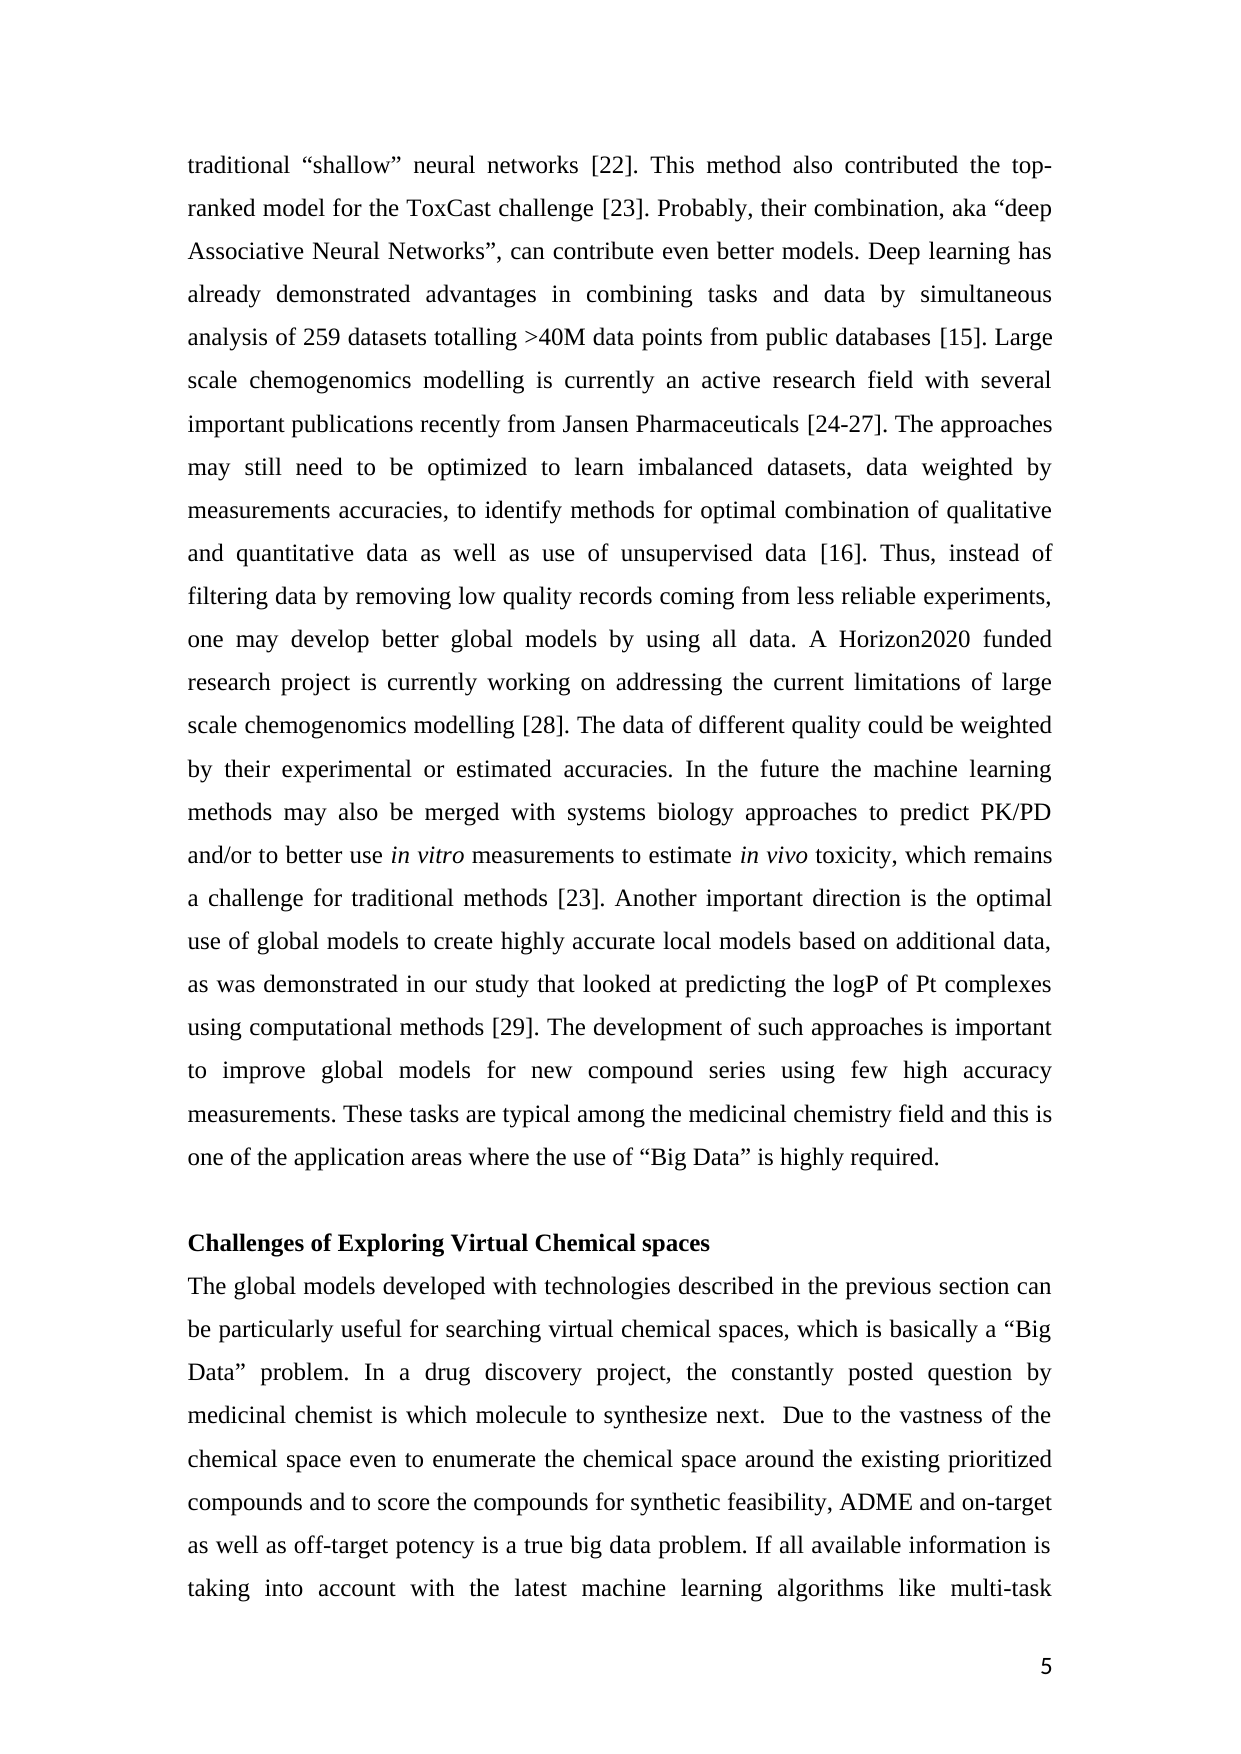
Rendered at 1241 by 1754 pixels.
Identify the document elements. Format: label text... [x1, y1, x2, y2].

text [187, 150, 1053, 1171]
text Challenges of Exploring Virtual Chemical spaces [187, 1228, 1053, 1257]
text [187, 1271, 1053, 1602]
